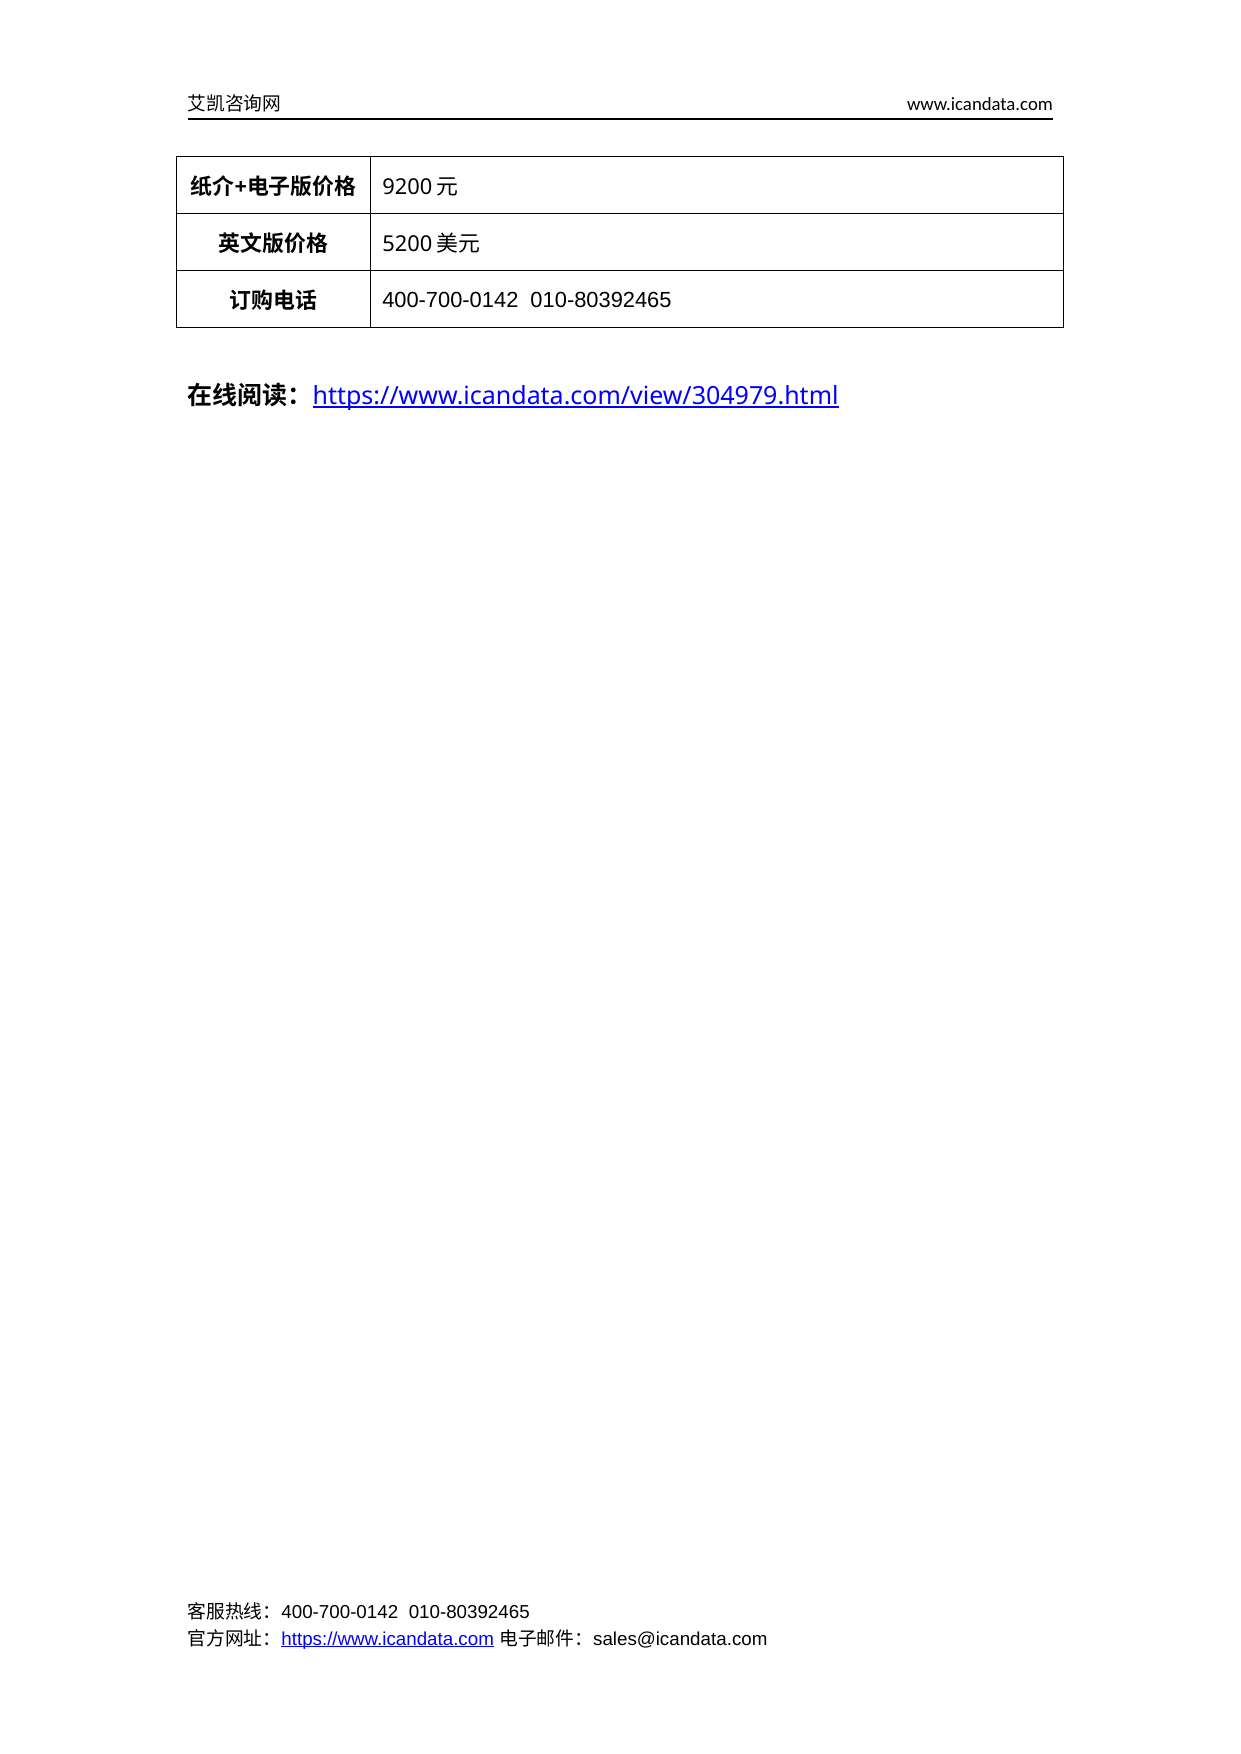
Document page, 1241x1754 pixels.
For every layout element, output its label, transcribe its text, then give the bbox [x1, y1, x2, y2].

table_cell 9200元 [371, 157, 1063, 213]
table_cell 纸介+电子版价格 [177, 157, 370, 213]
text 在线阅读：https://www.icandata.com/view/304979.html [187, 361, 1053, 426]
table_cell 5200美元 [371, 214, 1063, 270]
table_cell 英文版价格 [177, 214, 370, 270]
table_cell 400-700-0142 010-80392465 [371, 271, 1063, 327]
table_cell 订购电话 [177, 271, 370, 327]
